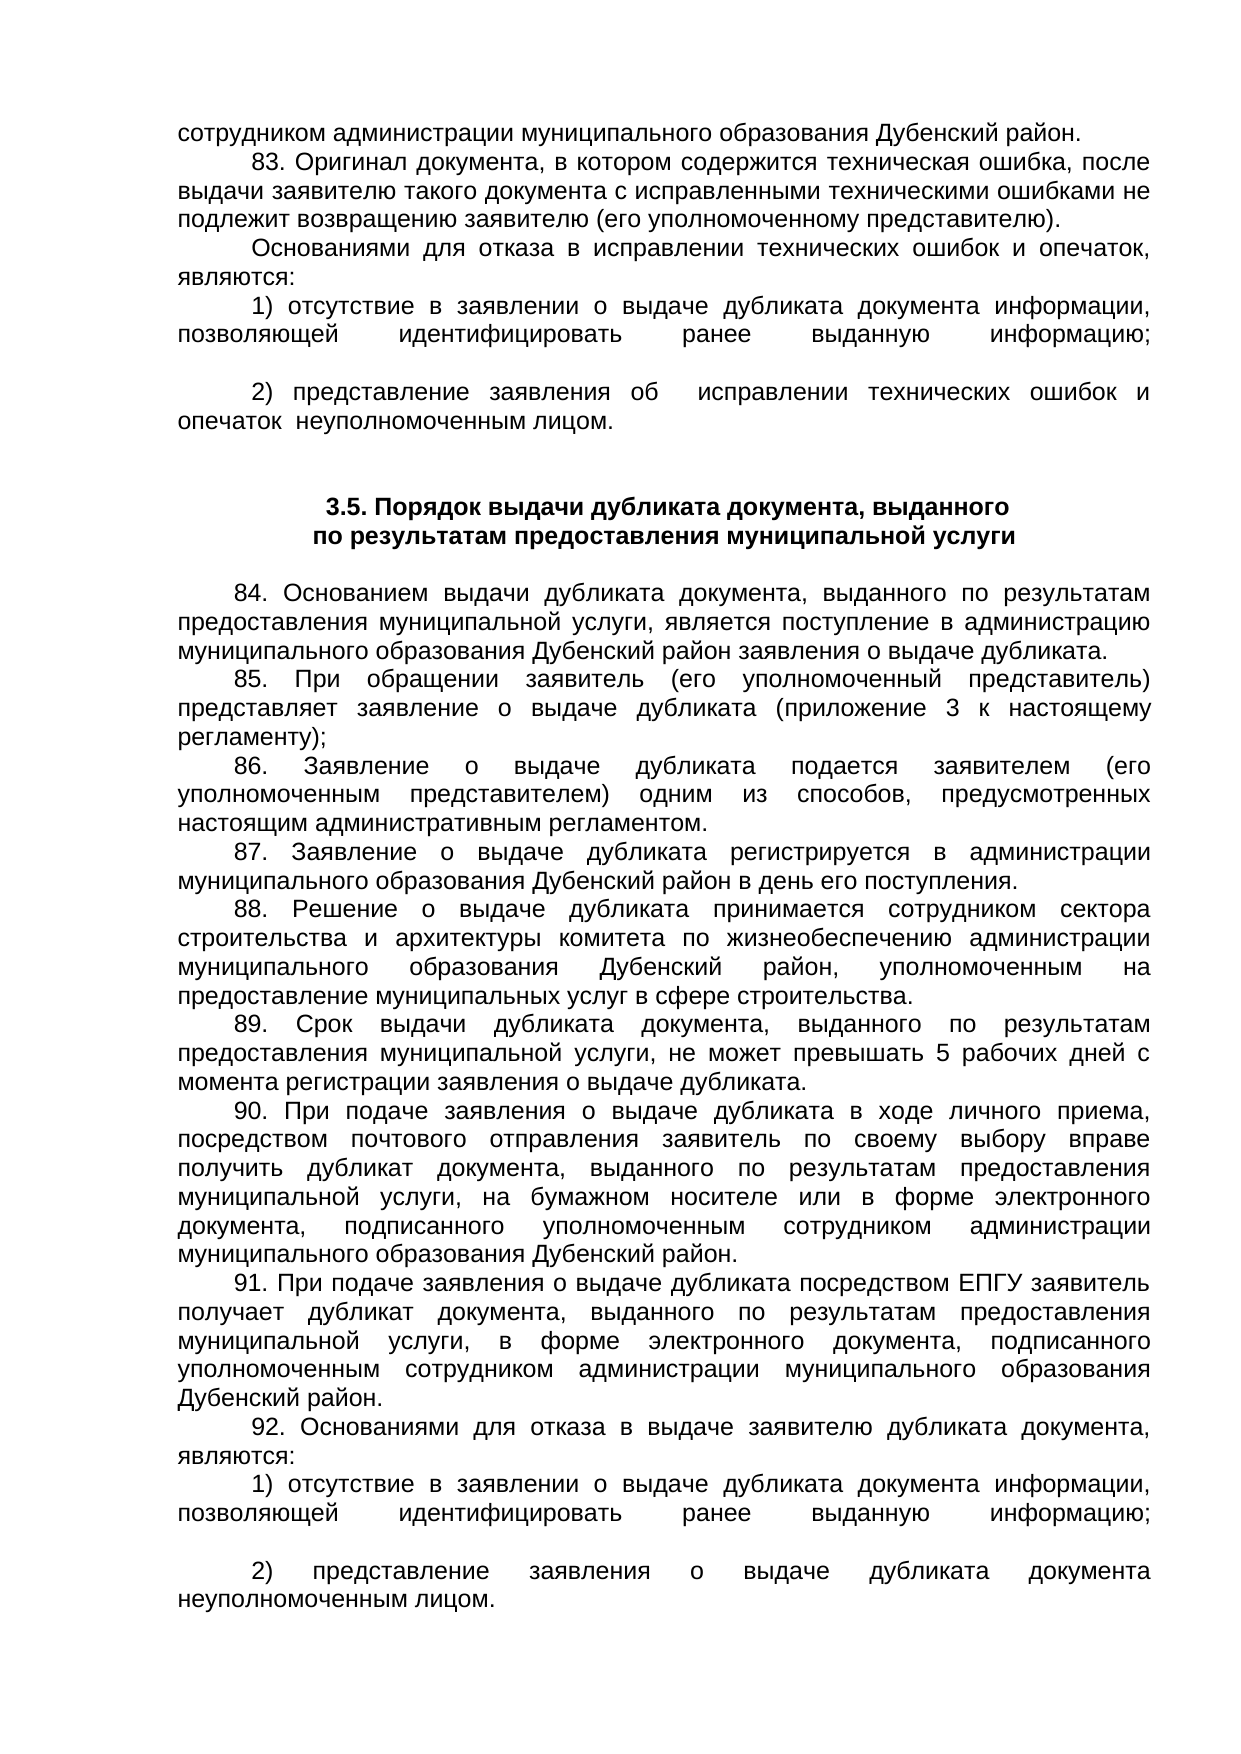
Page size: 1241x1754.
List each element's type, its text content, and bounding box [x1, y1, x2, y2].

title 3.5. Порядок выдачи дубликата документа, выданного [177, 492, 1152, 521]
text 84. Основанием выдачи дубликата документа, выданного по результатам предоставления муниципальной услуги, является поступление в администрацию муниципального образования Дубенский район заявления о выдаче дубликата. [177, 578, 1152, 664]
text 83. Оригинал документа, в котором содержится техническая ошибка, после выдачи заявителю такого документа с исправленными техническими ошибками не подлежит возвращению заявителю (его уполномоченному представителю). [177, 147, 1152, 233]
text 2) представление заявления о выдаче дубликата документа неуполномоченным лицом. [177, 1556, 1152, 1613]
text 1) отсутствие в заявлении о выдаче дубликата документа информации, позволяющей идентифицировать ранее выданную информацию; [177, 291, 1152, 377]
text 91. При подаче заявления о выдаче дубликата посредством ЕПГУ заявитель получает дубликат документа, выданного по результатам предоставления муниципальной услуги, в форме электронного документа, подписанного уполномоченным сотрудником администрации муниципального образования Дубенский район. [177, 1268, 1152, 1412]
text 2) представление заявления об исправлении технических ошибок и опечаток неуполномоченным лицом. [177, 377, 1152, 434]
text 86. Заявление о выдаче дубликата подается заявителем (его уполномоченным представителем) одним из способов, предусмотренных настоящим административным регламентом. [177, 751, 1152, 837]
text 92. Основаниями для отказа в выдаче заявителю дубликата документа, являются: [177, 1412, 1152, 1469]
text 90. При подаче заявления о выдаче дубликата в ходе личного приема, посредством почтового отправления заявитель по своему выбору вправе получить дубликат документа, выданного по результатам предоставления муниципальной услуги, на бумажном носителе или в форме электронного документа, подписанного уполномоченным сотрудником администрации муниципального образования Дубенский район. [177, 1096, 1152, 1268]
text 89. Срок выдачи дубликата документа, выданного по результатам предоставления муниципальной услуги, не может превышать 5 рабочих дней с момента регистрации заявления о выдаче дубликата. [177, 1009, 1152, 1096]
text 88. Решение о выдаче дубликата принимается сотрудником сектора строительства и архитектуры комитета по жизнеобеспечению администрации муниципального образования Дубенский район, уполномоченным на предоставление муниципальных услуг в сфере строительства. [177, 894, 1152, 1009]
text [177, 118, 1152, 147]
text 87. Заявление о выдаче дубликата регистрируется в администрации муниципального образования Дубенский район в день его поступления. [177, 837, 1152, 894]
title по результатам предоставления муниципальной услуги [177, 521, 1152, 549]
text Основаниями для отказа в исправлении технических ошибок и опечаток, являются: [177, 233, 1152, 291]
text 85. При обращении заявитель (его уполномоченный представитель) представляет заявление о выдаче дубликата (приложение 3 к настоящему регламенту); [177, 664, 1152, 751]
text 1) отсутствие в заявлении о выдаче дубликата документа информации, позволяющей идентифицировать ранее выданную информацию; [177, 1469, 1152, 1556]
